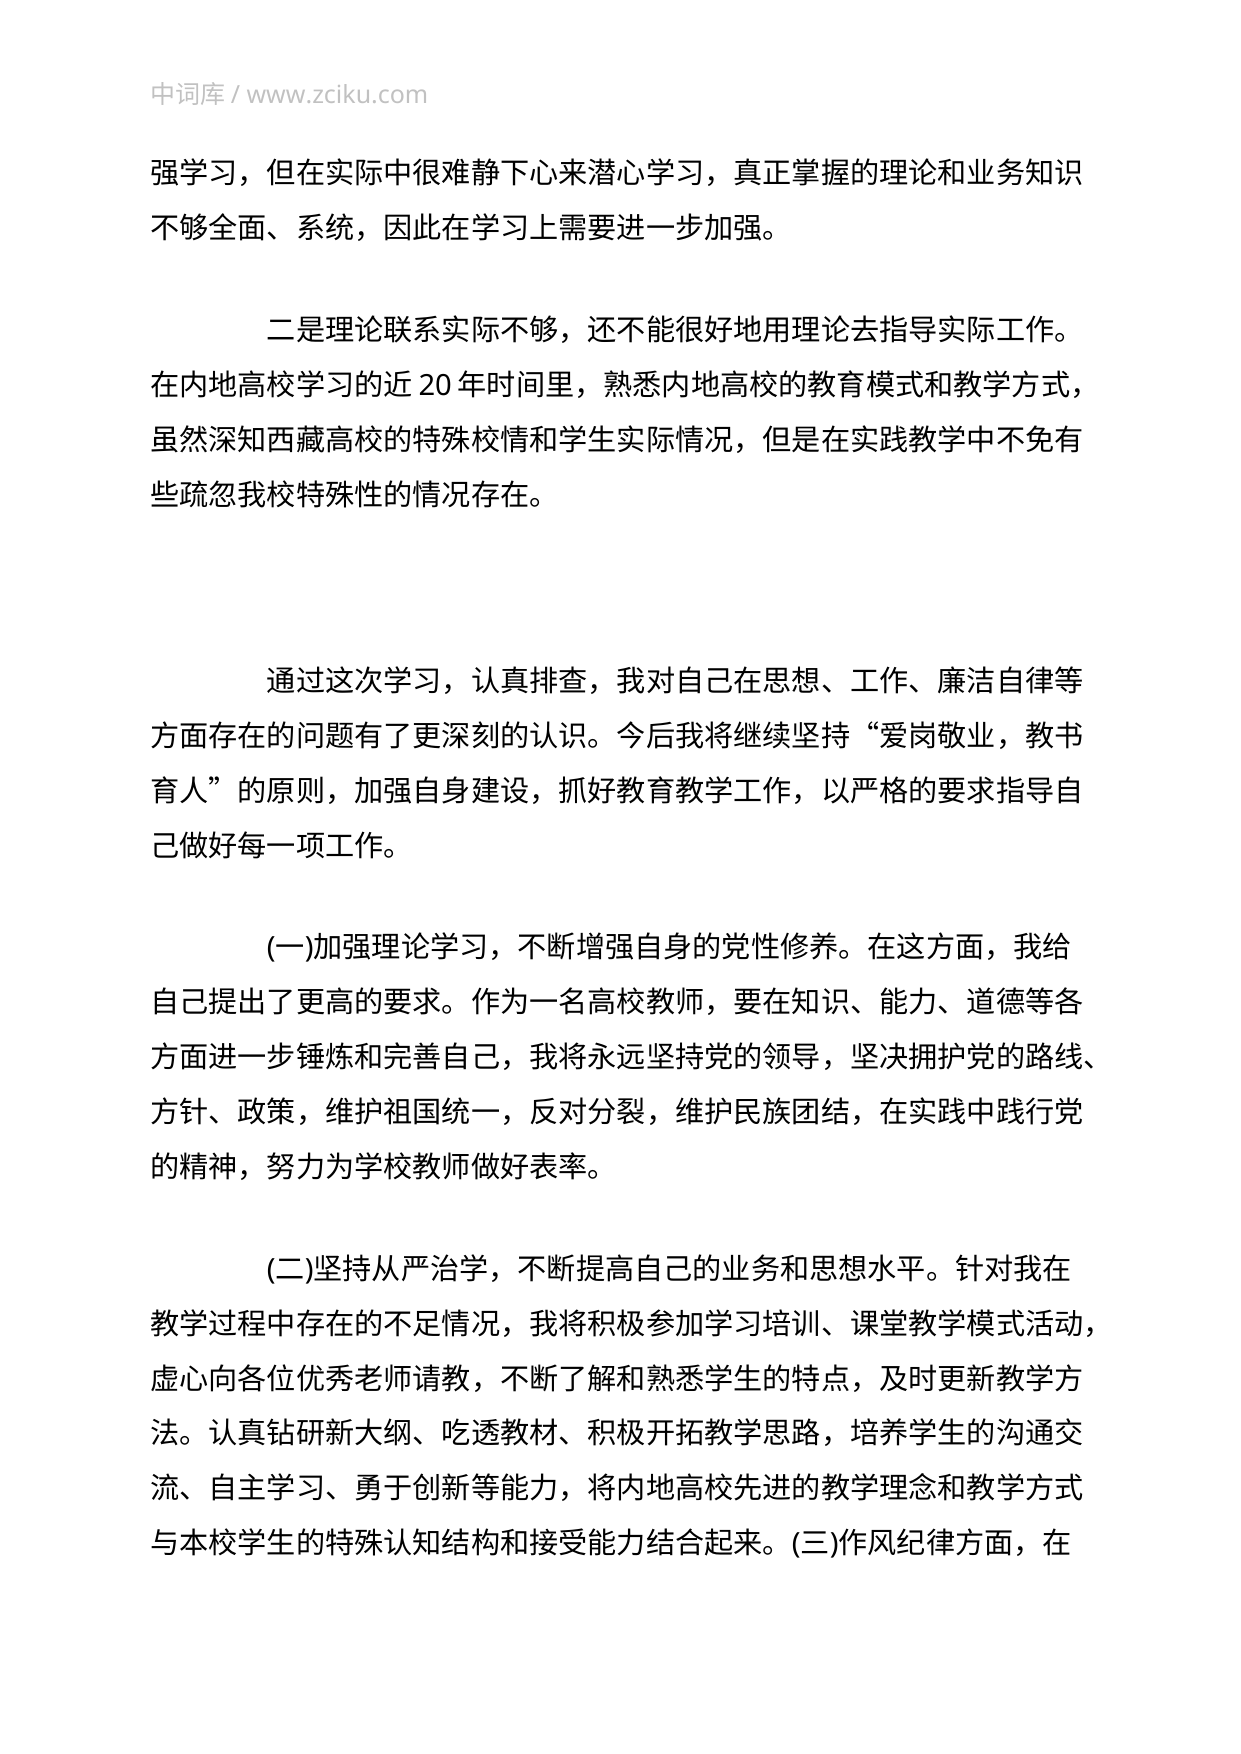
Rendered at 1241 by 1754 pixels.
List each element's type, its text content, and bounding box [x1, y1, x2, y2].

text (一)加强理论学习，不断增强自身的党性修养。在这方面，我给自己提出了更高的要求。作为一名高校教师，要在知识、能力、道德等各方面进一步锤炼和完善自己，我将永远坚持党的领导，坚决拥护党的路线、方针、政策，维护祖国统一，反对分裂，维护民族团结，在实践中践行党的精神，努力为学校教师做好表率。 [150, 924, 1090, 1186]
text 二是理论联系实际不够，还不能很好地用理论去指导实际工作。在内地高校学习的近20年时间里，熟悉内地高校的教育模式和教学方式，虽然深知西藏高校的特殊校情和学生实际情况，但是在实践教学中不免有些疏忽我校特殊性的情况存在。 [150, 307, 1090, 514]
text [150, 1245, 1090, 1562]
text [150, 150, 1090, 247]
text 通过这次学习，认真排查，我对自己在思想、工作、廉洁自律等方面存在的问题有了更深刻的认识。今后我将继续坚持“爱岗敬业，教书育人”的原则，加强自身建设，抓好教育教学工作，以严格的要求指导自己做好每一项工作。 [150, 657, 1090, 864]
